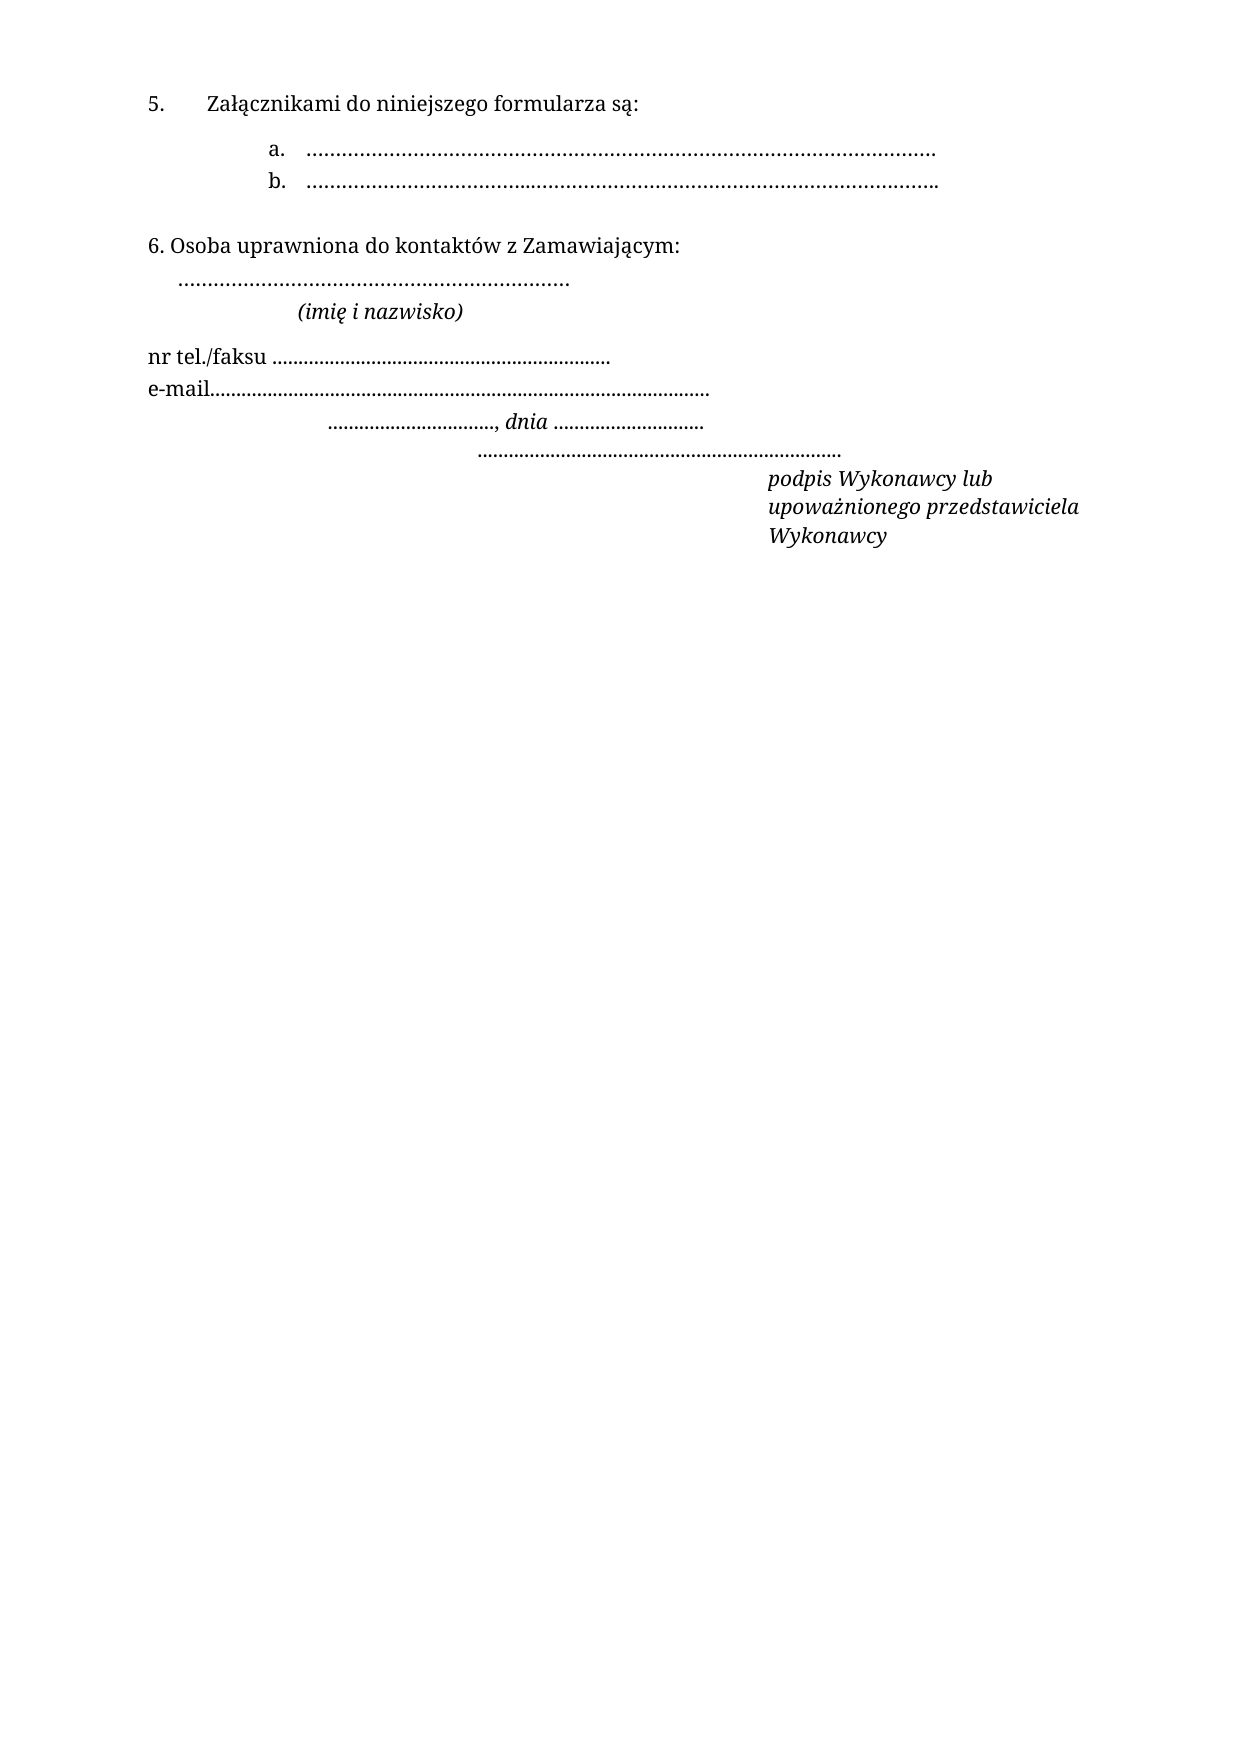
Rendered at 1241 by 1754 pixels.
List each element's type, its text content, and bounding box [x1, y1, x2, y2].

text (imię i nazwisko) [298, 297, 987, 325]
text 6. Osoba uprawniona do kontaktów z Zamawiającym: [148, 232, 1134, 260]
text 5. Załącznikami do niniejszego formularza są: [148, 89, 1097, 117]
list ………………………………...………………………………………………………….. [268, 166, 1097, 195]
text ................................, dnia ............................. ...................................................................... [148, 407, 1097, 464]
list ……………………………………………………………………………………………. [268, 134, 1097, 162]
text ………………………………………………………… [177, 264, 1137, 293]
text podpis Wykonawcy lub upoważnionego przedstawiciela Wykonawcy [768, 464, 1097, 549]
text nr tel./faksu ................................................................. e-mail................................................................................................ [148, 342, 1137, 403]
